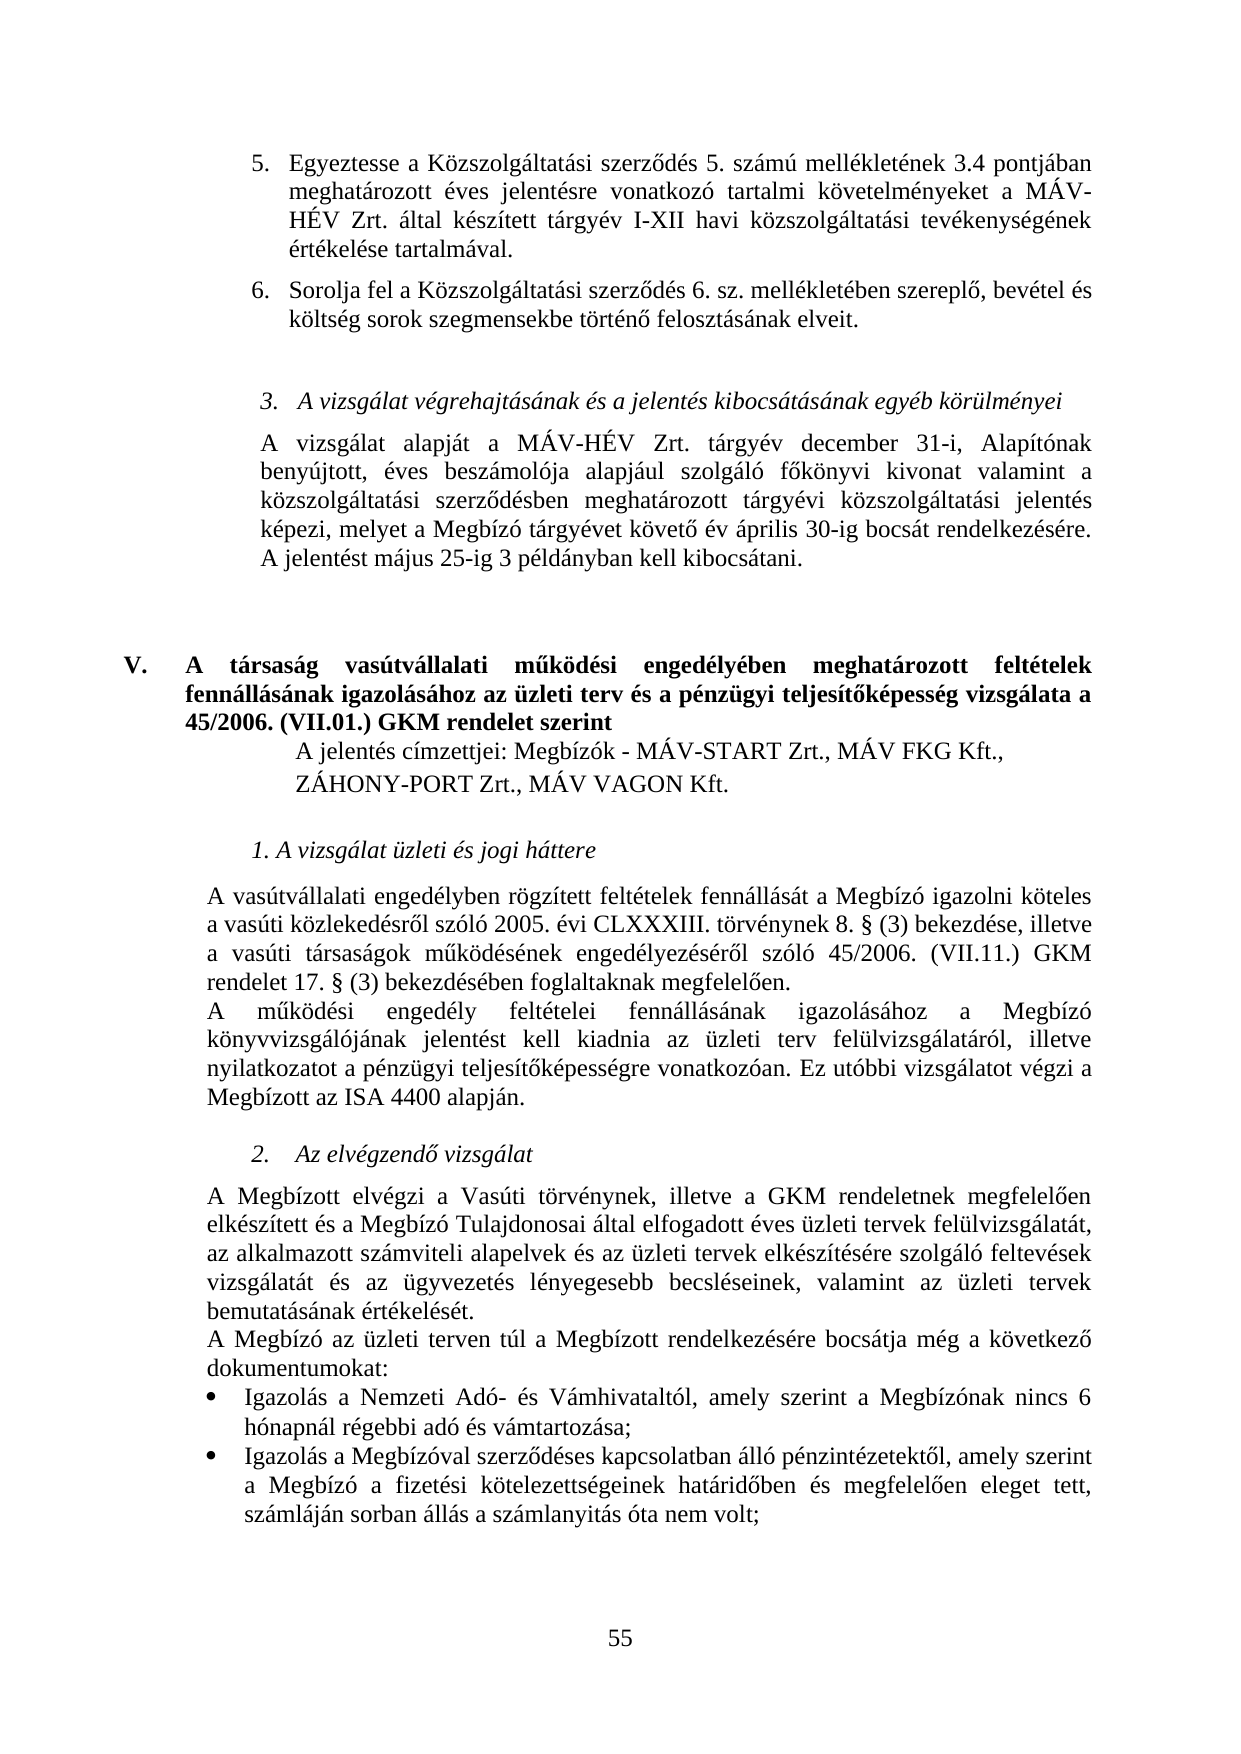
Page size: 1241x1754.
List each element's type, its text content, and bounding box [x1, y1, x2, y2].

text A Megbízott elvégzi a Vasúti törvénynek, illetve a GKM rendeletnek megfelelően elkészített és a Megbízó Tulajdonosai által elfogadott éves üzleti tervek felülvizsgálatát, az alkalmazott számviteli alapelvek és az üzleti tervek elkészítésére szolgáló feltevések vizsgálatát és az ügyvezetés lényegesebb becsléseinek, valamint az üzleti tervek bemutatásának értékelését. [207, 1181, 1093, 1324]
list Sorolja fel a Közszolgáltatási szerződés 6. sz. mellékletében szereplő, bevétel és költség sorok szegmensekbe történő felosztásának elveit. [251, 275, 1093, 333]
list Egyeztesse a Közszolgáltatási szerződés 5. számú mellékletének 3.4 pontjában meghatározott éves jelentésre vonatkozó tartalmi követelményeket a MÁV-HÉV Zrt. által készített tárgyév I-XII havi közszolgáltatási tevékenységének értékelése tartalmával. [251, 148, 1093, 263]
list A társaság vasútvállalati működési engedélyében meghatározott feltételek fennállásának igazolásához az üzleti terv és a pénzügyi teljesítőképesség vizsgálata a 45/2006. (VII.01.) GKM rendelet szerint [148, 650, 1093, 736]
list A jelentés címzettjei: Megbízók - MÁV-START Zrt., MÁV FKG Kft., ZÁHONY-PORT Zrt., MÁV VAGON Kft. [295, 736, 1093, 798]
text A működési engedély feltételei fennállásának igazolásához a Megbízó könyvvizsgálójának jelentést kell kiadnia az üzleti terv felülvizsgálatáról, illetve nyilatkozatot a pénzügyi teljesítőképességre vonatkozóan. Ez utóbbi vizsgálatot végzi a Megbízott az ISA 4400 alapján. [207, 996, 1093, 1111]
text A vizsgálat alapját a MÁV-HÉV Zrt. tárgyév december 31-i, Alapítónak benyújtott, éves beszámolója alapjául szolgáló főkönyvi kivonat valamint a közszolgáltatási szerződésben meghatározott tárgyévi közszolgáltatási jelentés képezi, melyet a Megbízó tárgyévet követő év április 30-ig bocsát rendelkezésére. A jelentést május 25-ig 3 példányban kell kibocsátani. [260, 428, 1093, 571]
list Igazolás a Nemzeti Adó- és Vámhivataltól, amely szerint a Megbízónak nincs 6 hónapnál régebbi adó és vámtartozása; [207, 1382, 1093, 1440]
list A vizsgálat végrehajtásának és a jelentés kibocsátásának egyéb körülményei [260, 386, 1093, 415]
text A vasútvállalati engedélyben rögzített feltételek fennállását a Megbízó igazolni köteles a vasúti közlekedésről szóló 2005. évi CLXXXIII. törvénynek 8. § (3) bekezdése, illetve a vasúti társaságok működésének engedélyezéséről szóló 45/2006. (VII.11.) GKM rendelet 17. § (3) bekezdésében foglaltaknak megfelelően. [207, 881, 1093, 996]
list Igazolás a Megbízóval szerződéses kapcsolatban álló pénzintézetektől, amely szerint a Megbízó a fizetési kötelezettségeinek határidőben és megfelelően eleget tett, számláján sorban állás a számlanyitás óta nem volt; [207, 1440, 1093, 1528]
list Az elvégzendő vizsgálat [251, 1139, 1093, 1168]
text A Megbízó az üzleti terven túl a Megbízott rendelkezésére bocsátja még a következő dokumentumokat: [207, 1324, 1093, 1382]
list 1. A vizsgálat üzleti és jogi háttere [251, 835, 1093, 864]
